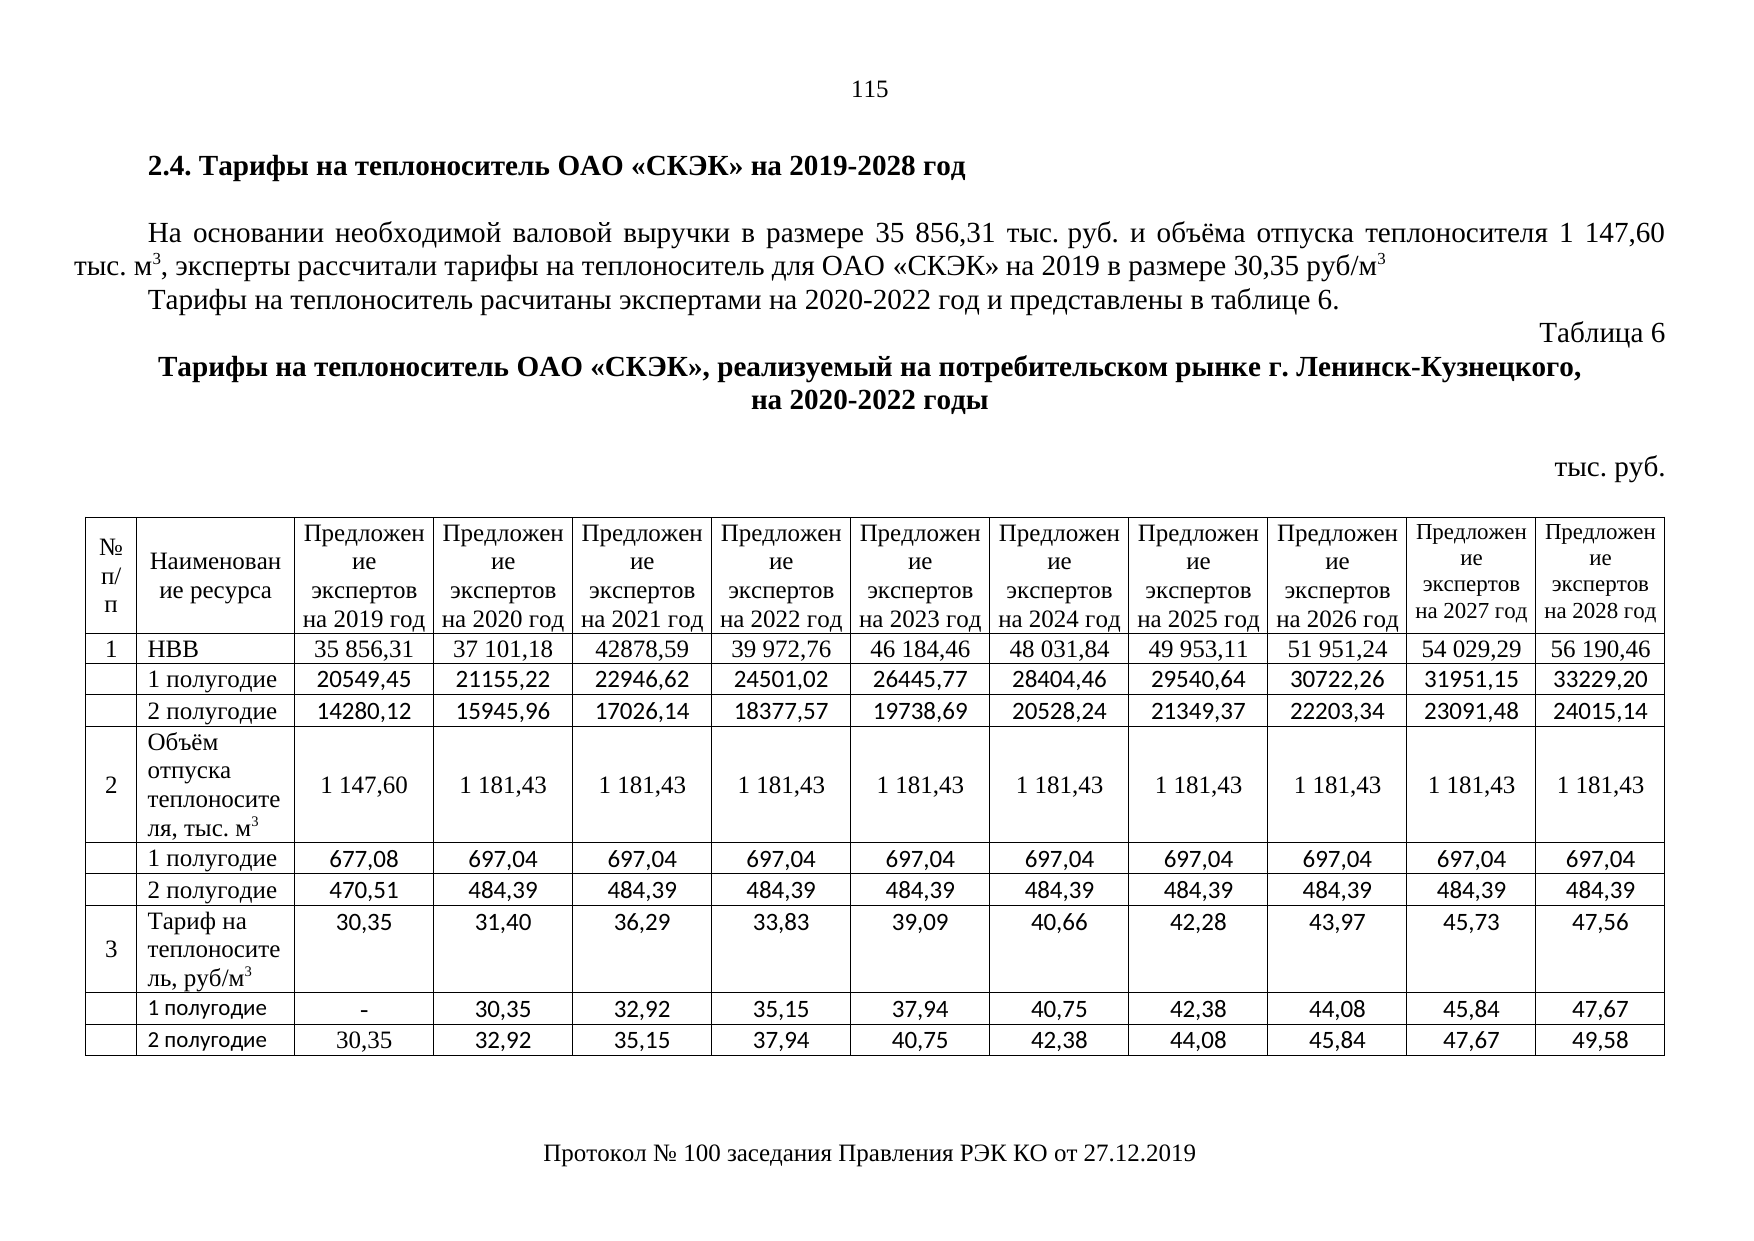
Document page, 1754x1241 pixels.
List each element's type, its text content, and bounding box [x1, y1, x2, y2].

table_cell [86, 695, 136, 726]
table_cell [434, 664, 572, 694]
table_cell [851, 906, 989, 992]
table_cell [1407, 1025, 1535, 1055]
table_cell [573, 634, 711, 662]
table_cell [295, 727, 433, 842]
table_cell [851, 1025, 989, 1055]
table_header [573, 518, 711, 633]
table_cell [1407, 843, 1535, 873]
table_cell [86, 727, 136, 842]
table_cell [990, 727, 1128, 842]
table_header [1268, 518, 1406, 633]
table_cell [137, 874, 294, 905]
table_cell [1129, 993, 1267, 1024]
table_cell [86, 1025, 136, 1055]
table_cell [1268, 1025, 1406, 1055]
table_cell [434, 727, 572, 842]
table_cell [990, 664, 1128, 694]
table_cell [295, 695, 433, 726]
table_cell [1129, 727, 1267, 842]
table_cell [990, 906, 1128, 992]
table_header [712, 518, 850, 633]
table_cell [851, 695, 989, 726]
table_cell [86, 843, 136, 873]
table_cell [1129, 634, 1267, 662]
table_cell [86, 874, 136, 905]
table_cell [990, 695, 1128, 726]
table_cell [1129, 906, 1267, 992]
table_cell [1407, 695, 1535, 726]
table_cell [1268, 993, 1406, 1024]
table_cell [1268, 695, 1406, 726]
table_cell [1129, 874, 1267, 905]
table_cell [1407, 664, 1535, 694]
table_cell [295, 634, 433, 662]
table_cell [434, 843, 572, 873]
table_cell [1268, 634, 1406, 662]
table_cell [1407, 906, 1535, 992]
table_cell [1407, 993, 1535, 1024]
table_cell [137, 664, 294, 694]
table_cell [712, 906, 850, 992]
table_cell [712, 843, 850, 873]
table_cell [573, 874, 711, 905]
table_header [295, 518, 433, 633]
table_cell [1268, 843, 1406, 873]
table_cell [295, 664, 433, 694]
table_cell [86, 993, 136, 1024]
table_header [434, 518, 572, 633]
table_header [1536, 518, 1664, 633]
text на 2020-2022 годы [74, 382, 1665, 416]
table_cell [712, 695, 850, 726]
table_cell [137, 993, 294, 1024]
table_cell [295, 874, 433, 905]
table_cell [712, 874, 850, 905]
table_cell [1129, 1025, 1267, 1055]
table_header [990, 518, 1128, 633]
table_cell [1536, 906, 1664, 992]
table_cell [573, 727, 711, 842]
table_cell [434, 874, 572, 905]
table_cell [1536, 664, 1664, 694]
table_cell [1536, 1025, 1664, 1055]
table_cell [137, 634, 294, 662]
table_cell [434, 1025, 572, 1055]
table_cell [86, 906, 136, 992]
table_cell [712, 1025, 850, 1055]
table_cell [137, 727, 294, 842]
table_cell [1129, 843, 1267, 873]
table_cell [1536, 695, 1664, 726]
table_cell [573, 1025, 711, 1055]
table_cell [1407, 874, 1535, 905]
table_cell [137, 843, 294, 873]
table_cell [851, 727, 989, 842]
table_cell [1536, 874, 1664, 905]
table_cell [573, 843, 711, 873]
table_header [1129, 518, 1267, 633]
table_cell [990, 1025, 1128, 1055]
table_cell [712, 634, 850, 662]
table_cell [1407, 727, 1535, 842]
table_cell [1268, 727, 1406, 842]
text Таблица 6 [74, 315, 1665, 349]
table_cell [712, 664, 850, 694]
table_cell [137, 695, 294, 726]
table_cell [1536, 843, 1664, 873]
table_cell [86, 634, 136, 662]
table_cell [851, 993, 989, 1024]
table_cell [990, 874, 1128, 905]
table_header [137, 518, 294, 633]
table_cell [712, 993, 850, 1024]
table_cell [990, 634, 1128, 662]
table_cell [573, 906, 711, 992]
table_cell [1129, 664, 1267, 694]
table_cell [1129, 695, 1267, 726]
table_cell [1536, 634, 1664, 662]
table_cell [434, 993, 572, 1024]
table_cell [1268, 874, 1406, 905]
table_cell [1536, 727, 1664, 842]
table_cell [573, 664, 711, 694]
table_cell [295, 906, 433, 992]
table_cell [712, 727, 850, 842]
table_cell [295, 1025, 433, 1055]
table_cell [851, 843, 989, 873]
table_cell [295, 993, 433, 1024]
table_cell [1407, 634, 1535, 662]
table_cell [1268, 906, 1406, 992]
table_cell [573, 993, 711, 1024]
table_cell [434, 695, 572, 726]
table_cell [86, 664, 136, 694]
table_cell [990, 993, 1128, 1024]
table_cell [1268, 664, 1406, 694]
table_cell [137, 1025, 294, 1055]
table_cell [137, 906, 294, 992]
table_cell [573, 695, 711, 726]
text На основании необходимой валовой выручки в размере 35 856,31 тыс. руб. и объёма отпуска теплоносителя 1 147,60 тыс. м3, эксперты рассчитали тарифы на теплоноситель для ОАО «СКЭК» на 2019 в размере 30,35 руб/м3 [74, 215, 1665, 282]
text Тарифы на теплоноситель расчитаны экспертами на 2020-2022 год и представлены в таблице 6. [74, 282, 1665, 315]
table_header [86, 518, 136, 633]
text 2.4. Тарифы на теплоноситель ОАО «СКЭК» на 2019-2028 год [74, 148, 1665, 181]
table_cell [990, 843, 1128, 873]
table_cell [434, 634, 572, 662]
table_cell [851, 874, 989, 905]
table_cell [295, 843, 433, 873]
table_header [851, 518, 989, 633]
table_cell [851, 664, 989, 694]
text Тарифы на теплоноситель ОАО «СКЭК», реализуемый на потребительском рынке г. Ленинск-Кузнецкого, [74, 349, 1665, 382]
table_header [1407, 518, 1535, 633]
text тыс. руб. [74, 416, 1665, 483]
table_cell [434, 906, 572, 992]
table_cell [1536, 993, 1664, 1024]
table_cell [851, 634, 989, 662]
